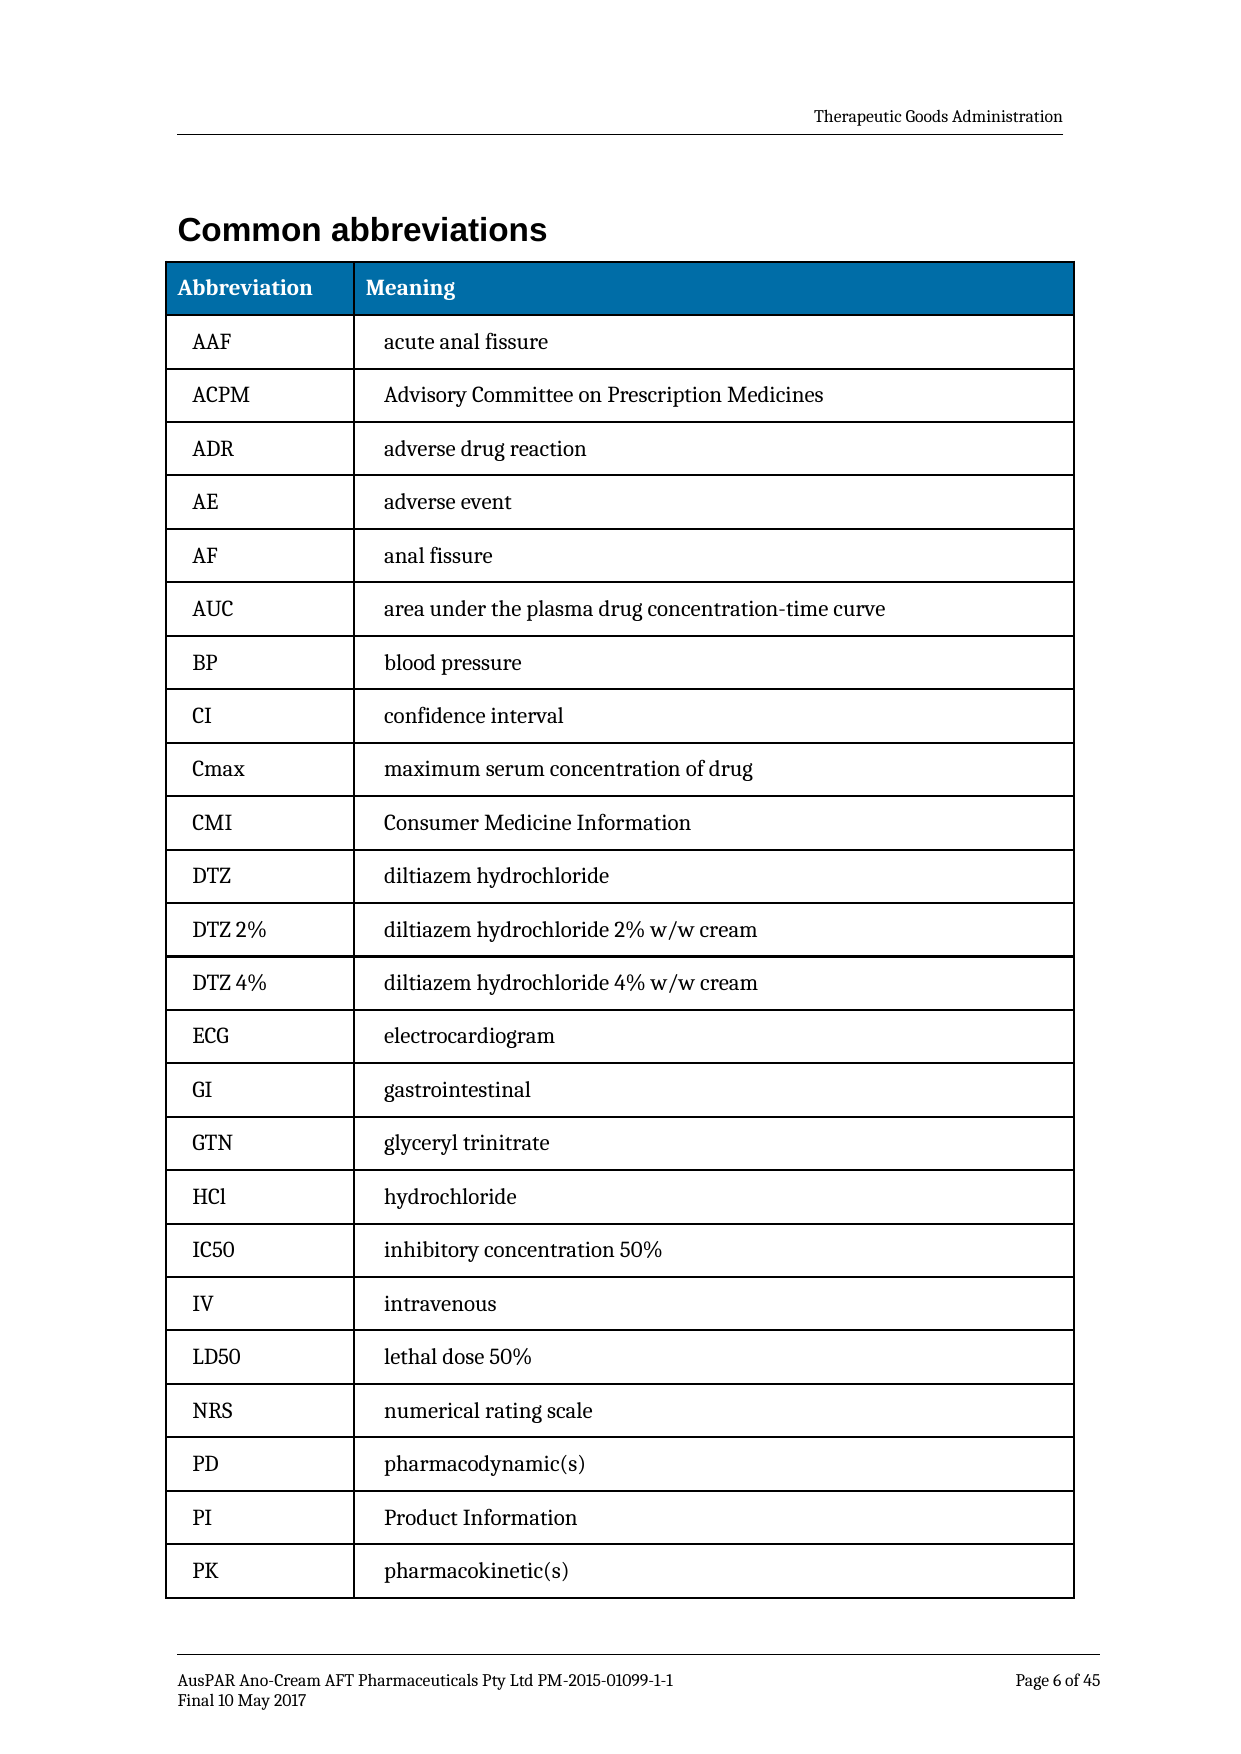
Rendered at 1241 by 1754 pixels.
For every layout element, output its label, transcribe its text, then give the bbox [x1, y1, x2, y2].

table_cell diltiazem hydrochloride 4% w/w cream [355, 958, 1073, 1009]
table_cell AUC [167, 583, 353, 635]
table_header Abbreviation [167, 263, 353, 314]
table_cell area under the plasma drug concentration-time curve [355, 583, 1073, 635]
table_header Meaning [355, 263, 1073, 314]
table_cell intravenous [355, 1278, 1073, 1329]
table_cell Cmax [167, 744, 353, 795]
table_cell LD50 [167, 1331, 353, 1383]
table_cell GTN [167, 1118, 353, 1169]
table_cell ECG [167, 1011, 353, 1062]
table_cell lethal dose 50% [355, 1331, 1073, 1383]
table_cell IV [167, 1278, 353, 1329]
table_cell hydrochloride [355, 1171, 1073, 1222]
table_cell IC50 [167, 1225, 353, 1276]
table_cell PI [167, 1492, 353, 1543]
table_cell NRS [167, 1385, 353, 1436]
table_cell AE [167, 476, 353, 528]
table_cell diltiazem hydrochloride [355, 851, 1073, 902]
table_cell GI [167, 1064, 353, 1116]
table_cell adverse event [355, 476, 1073, 528]
table_cell ACPM [167, 370, 353, 421]
table_cell blood pressure [355, 637, 1073, 688]
table_cell AF [167, 530, 353, 581]
table_cell inhibitory concentration 50% [355, 1225, 1073, 1276]
table_cell adverse drug reaction [355, 423, 1073, 474]
table_cell electrocardiogram [355, 1011, 1073, 1062]
table_cell anal fissure [355, 530, 1073, 581]
table_cell AAF [167, 316, 353, 367]
table_cell Product Information [355, 1492, 1073, 1543]
table_cell BP [167, 637, 353, 688]
table_cell diltiazem hydrochloride 2% w/w cream [355, 904, 1073, 955]
table_cell DTZ 4% [167, 958, 353, 1009]
table_cell pharmacodynamic(s) [355, 1438, 1073, 1490]
table_cell Advisory Committee on Prescription Medicines [355, 370, 1073, 421]
table_cell DTZ 2% [167, 904, 353, 955]
table_cell gastrointestinal [355, 1064, 1073, 1116]
table_cell maximum serum concentration of drug [355, 744, 1073, 795]
table_cell acute anal fissure [355, 316, 1073, 367]
table_cell PD [167, 1438, 353, 1490]
table_cell HCl [167, 1171, 353, 1222]
table_cell pharmacokinetic(s) [355, 1545, 1073, 1597]
table_cell Consumer Medicine Information [355, 797, 1073, 848]
table_cell glyceryl trinitrate [355, 1118, 1073, 1169]
table_cell numerical rating scale [355, 1385, 1073, 1436]
subtitle Common abbreviations [177, 210, 1063, 248]
table_cell ADR [167, 423, 353, 474]
table_cell CI [167, 690, 353, 742]
table_cell PK [167, 1545, 353, 1597]
table_cell confidence interval [355, 690, 1073, 742]
table_cell DTZ [167, 851, 353, 902]
table_cell CMI [167, 797, 353, 848]
